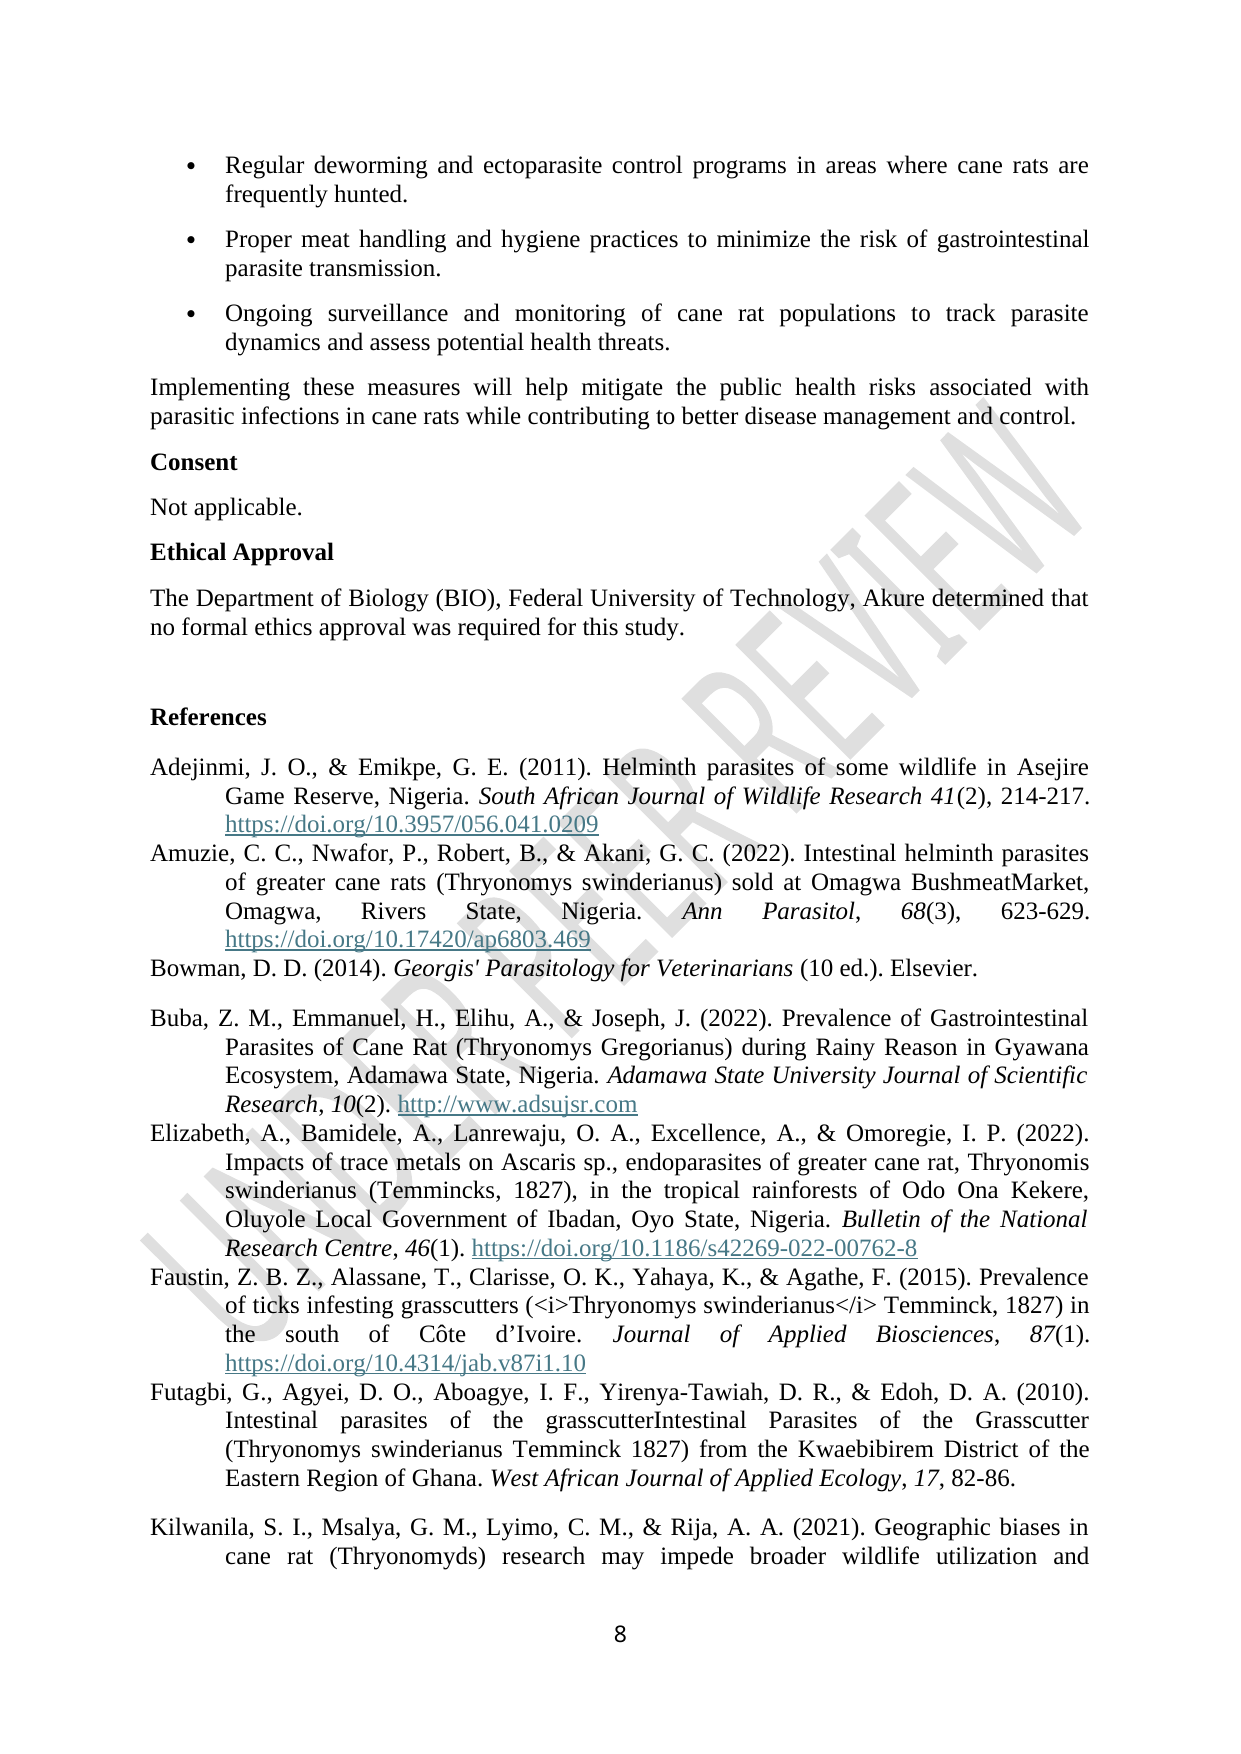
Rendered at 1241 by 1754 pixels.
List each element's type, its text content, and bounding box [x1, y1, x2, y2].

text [150, 1512, 1090, 1570]
text Futagbi, G., Agyei, D. O., Aboagye, I. F., Yirenya-Tawiah, D. R., & Edoh, D. A. (2010). Intestinal parasites of the grasscutterIntestinal Parasites of the Grasscutter (Thryonomys swinderianus Temminck 1827) from the Kwaebibirem District of the Eastern Region of Ghana. West African Journal of Applied Ecology, 17, 82-86. [150, 1377, 1090, 1492]
text Implementing these measures will help mitigate the public health risks associated with parasitic infections in cane rats while contributing to better disease management and control. [150, 372, 1090, 430]
text Amuzie, C. C., Nwafor, P., Robert, B., & Akani, G. C. (2022). Intestinal helminth parasites of greater cane rats (Thryonomys swinderianus) sold at Omagwa BushmeatMarket, Omagwa, Rivers State, Nigeria. Ann Parasitol, 68(3), 623-629. https://doi.org/10.17420/ap6803.469 [150, 838, 1090, 953]
text Consent [150, 447, 1090, 475]
text Adejinmi, J. O., & Emikpe, G. E. (2011). Helminth parasites of some wildlife in Asejire Game Reserve, Nigeria. South African Journal of Wildlife Research 41(2), 214-217. https://doi.org/10.3957/056.041.0209 [150, 752, 1090, 838]
text Elizabeth, A., Bamidele, A., Lanrewaju, O. A., Excellence, A., & Omoregie, I. P. (2022). Impacts of trace metals on Ascaris sp., endoparasites of greater cane rat, Thryonomis swinderianus (Temmincks, 1827), in the tropical rainforests of Odo Ona Kekere, Oluyole Local Government of Ibadan, Oyo State, Nigeria. Bulletin of the National Research Centre, 46(1). https://doi.org/10.1186/s42269-022-00762-8 [150, 1118, 1090, 1262]
text Ethical Approval [150, 537, 1090, 566]
text Buba, Z. M., Emmanuel, H., Elihu, A., & Joseph, J. (2022). Prevalence of Gastrointestinal Parasites of Cane Rat (Thryonomys Gregorianus) during Rainy Reason in Gyawana Ecosystem, Adamawa State, Nigeria. Adamawa State University Journal of Scientific Research, 10(2). http://www.adsujsr.com [150, 1003, 1090, 1118]
text References [150, 702, 1090, 731]
text The Department of Biology (BIO), Federal University of Technology, Akure determined that no formal ethics approval was required for this study. [150, 583, 1090, 640]
list Regular deworming and ectoparasite control programs in areas where cane rats are frequently hunted. [187, 150, 1090, 207]
list Proper meat handling and hygiene practices to minimize the risk of gastrointestinal parasite transmission. [187, 224, 1090, 282]
list Ongoing surveillance and monitoring of cane rat populations to track parasite dynamics and assess potential health threats. [187, 298, 1090, 356]
text Faustin, Z. B. Z., Alassane, T., Clarisse, O. K., Yahaya, K., & Agathe, F. (2015). Prevalence of ticks infesting grasscutters (<i>Thryonomys swinderianus</i> Temminck, 1827) in the south of Côte d’Ivoire. Journal of Applied Biosciences, 87(1). https://doi.org/10.4314/jab.v87i1.10 [150, 1262, 1090, 1377]
text Bowman, D. D. (2014). Georgis' Parasitology for Veterinarians (10 ed.). Elsevier. [150, 953, 1090, 982]
text Not applicable. [150, 492, 1090, 521]
